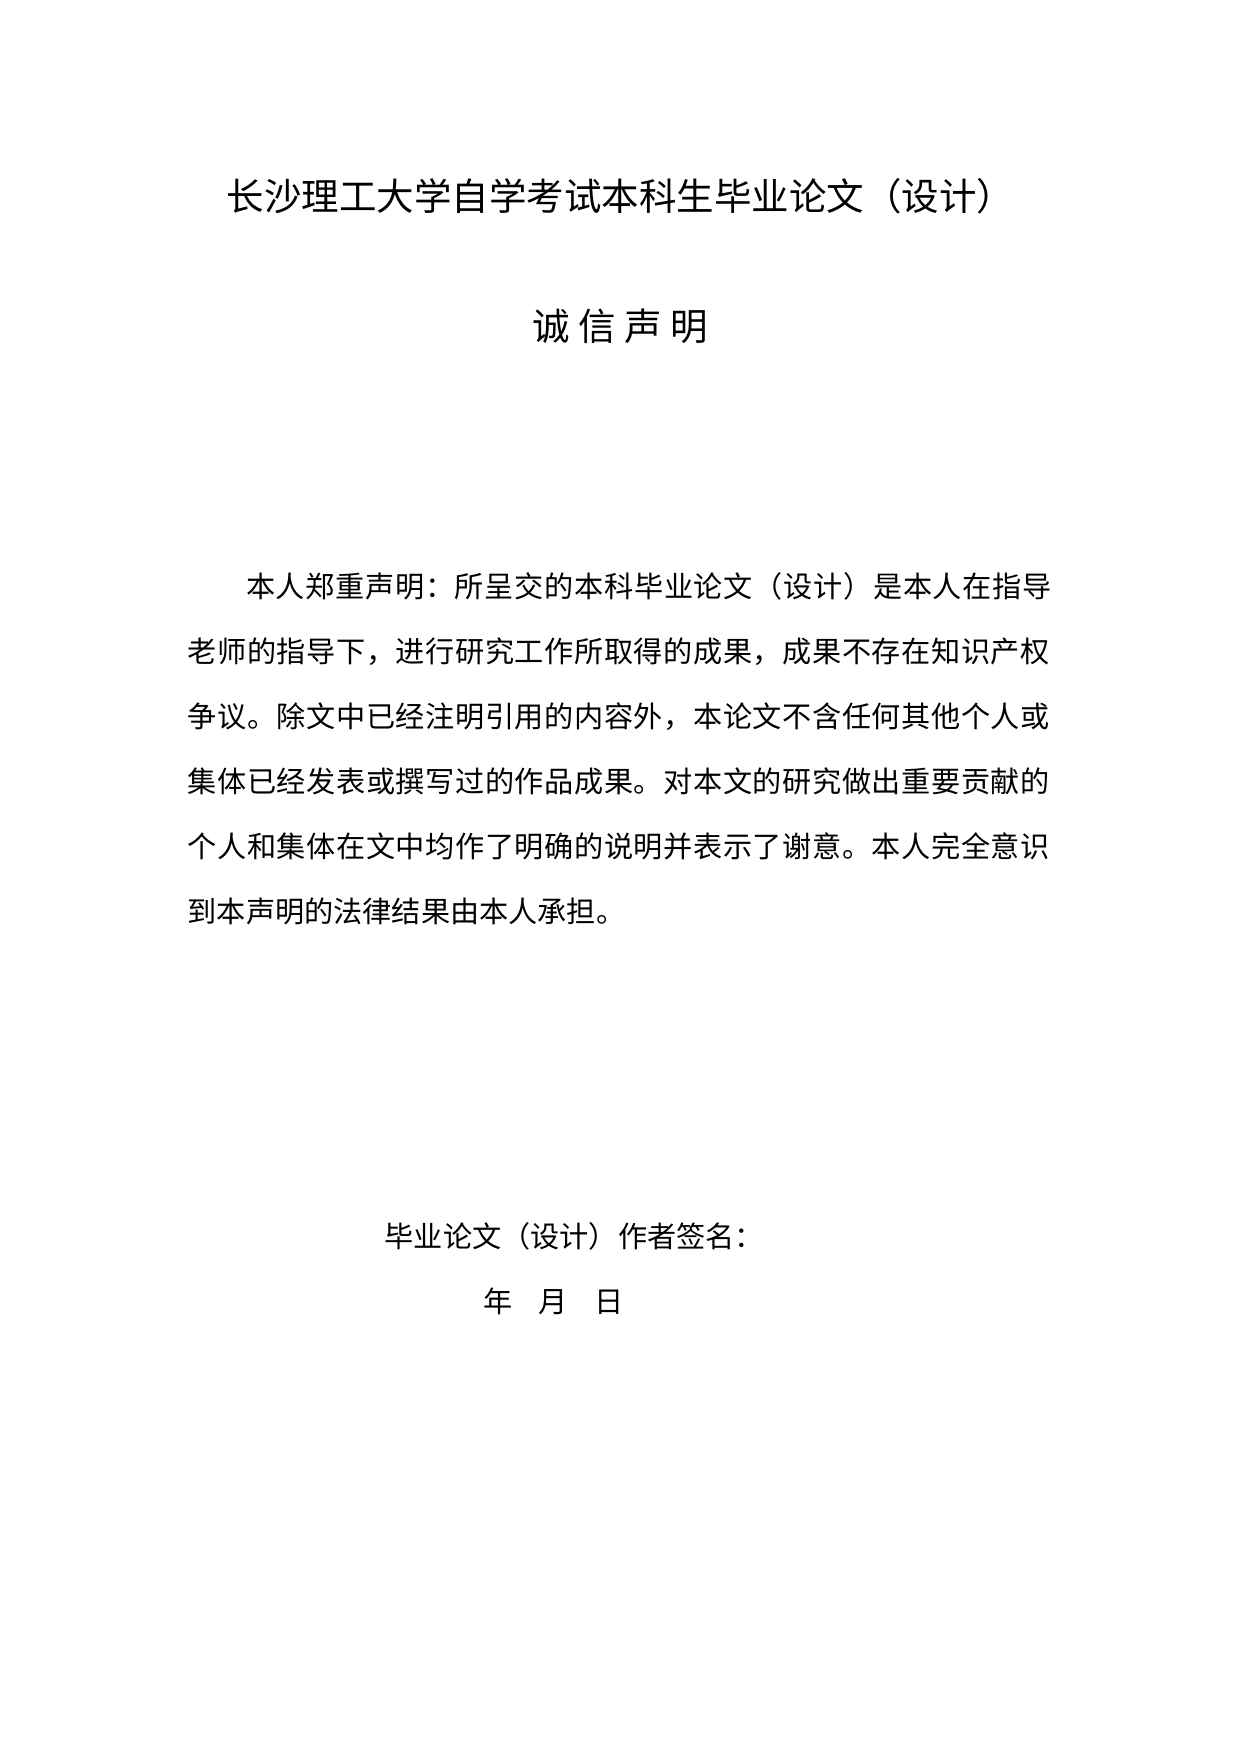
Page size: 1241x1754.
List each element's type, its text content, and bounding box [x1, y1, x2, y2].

text 年 月 日 [187, 1267, 1053, 1332]
text 本人郑重声明：所呈交的本科毕业论文（设计）是本人在指导老师的指导下，进行研究工作所取得的成果，成果不存在知识产权争议。除文中已经注明引用的内容外，本论文不含任何其他个人或集体已经发表或撰写过的作品成果。对本文的研究做出重要贡献的个人和集体在文中均作了明确的说明并表示了谢意。本人完全意识到本声明的法律结果由本人承担。 [187, 552, 1053, 942]
text 诚 信 声 明 [187, 292, 1053, 357]
text 长沙理工大学自学考试本科生毕业论文（设计） [187, 162, 1053, 227]
text 毕业论文（设计）作者签名： [187, 1202, 1053, 1267]
